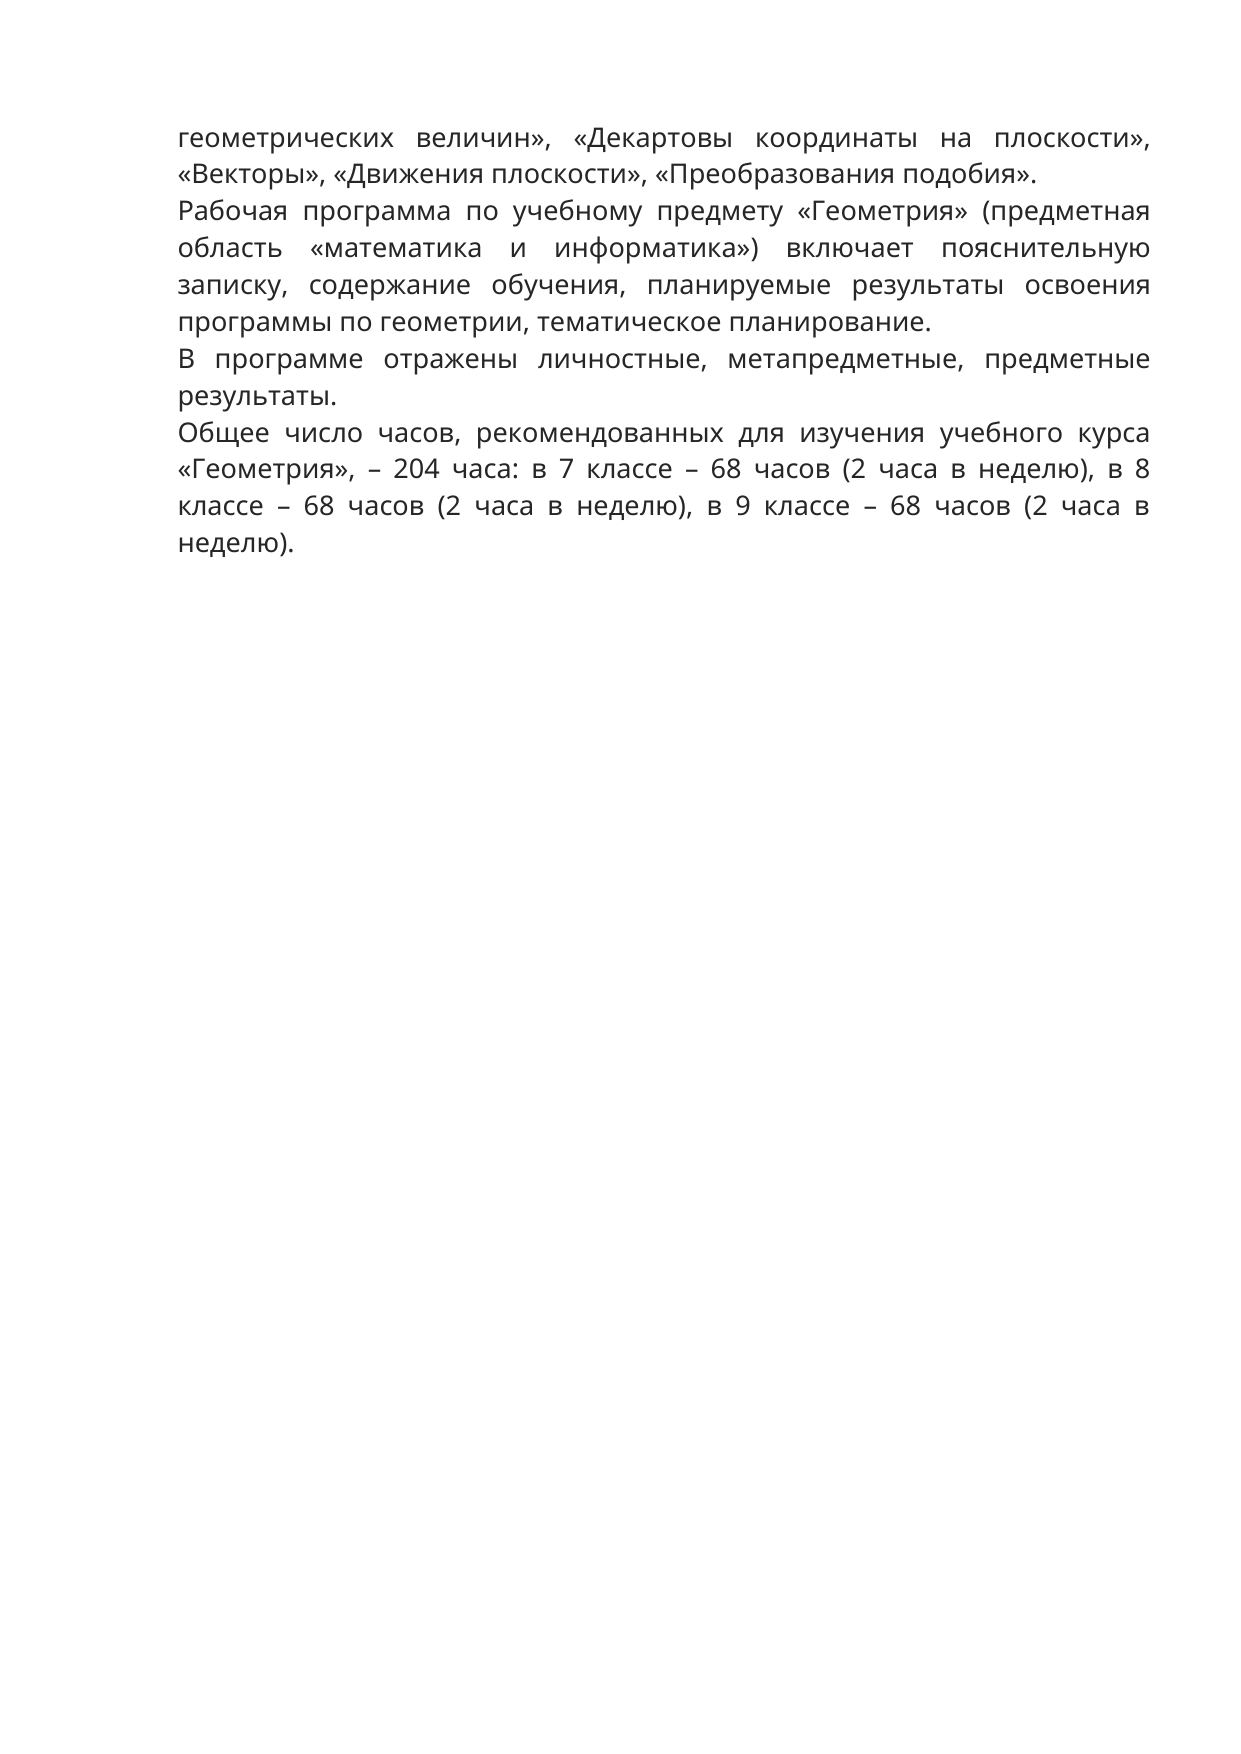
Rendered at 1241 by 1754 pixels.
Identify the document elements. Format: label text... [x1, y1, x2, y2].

text Рабочая программа по учебному предмету «Геометрия» (предметная область «математика и информатика») включает пояснительную записку, содержание обучения, планируемые результаты освоения программы по геометрии, тематическое планирование. [177, 192, 1152, 339]
text Общее число часов, рекомендованных для изучения учебного курса «Геометрия», – 204 часа: в 7 классе – 68 часов (2 часа в неделю), в 8 классе – 68 часов (2 часа в неделю), в 9 классе – 68 часов (2 часа в неделю). [177, 413, 1152, 561]
text В программе отражены личностные, метапредметные, предметные результаты. [177, 339, 1152, 413]
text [177, 118, 1152, 192]
